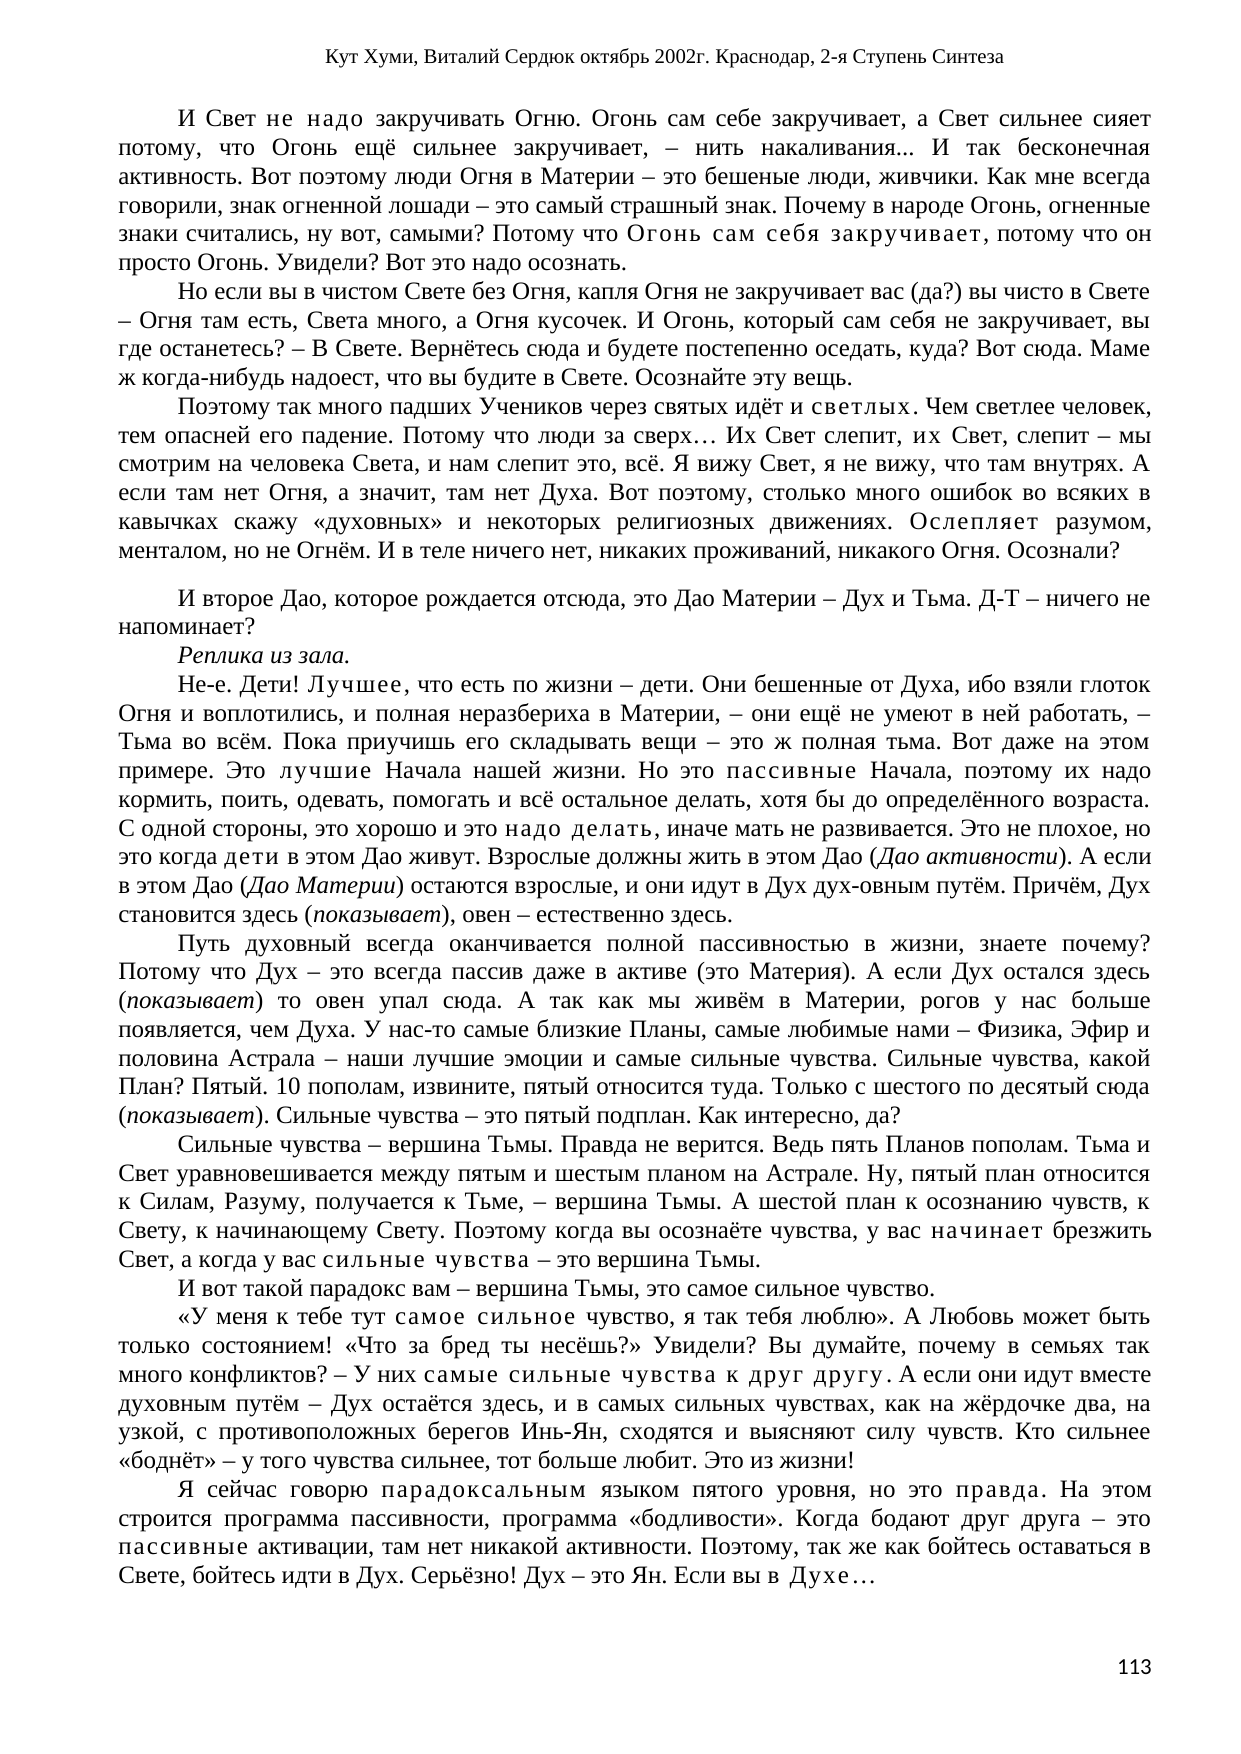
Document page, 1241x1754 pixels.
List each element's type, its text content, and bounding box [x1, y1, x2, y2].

text И второе Дао, которое рождается отсюда, это Дао Материи – Дух и Тьма. Д-Т – ничего не напоминает? [118, 583, 1152, 640]
text Но если вы в чистом Свете без Огня, капля Огня не закручивает вас (да?) вы чисто в Свете – Огня там есть, Света много, а Огня кусочек. И Огонь, который сам себя не закручивает, вы где останетесь? – В Свете. Вернётесь сюда и будете постепенно оседать, куда? Вот сюда. Маме ж когда-нибудь надоест, что вы будите в Свете. Осознайте эту вещь. [118, 276, 1152, 391]
text Я сейчас говорю парадоксальным языком пятого уровня, но это правда. На этом строится программа пассивности, программа «бодливости». Когда бодают друг друга – это пассивные активации, там нет никакой активности. Поэтому, так же как бойтесь оставаться в Свете, бойтесь идти в Дух. Серьёзно! Дух – это Ян. Если вы в Духе… [118, 1474, 1152, 1589]
text Путь духовный всегда оканчивается полной пассивностью в жизни, знаете почему? Потому что Дух – это всегда пассив даже в активе (это Материя). А если Дух остался здесь (показывает) то овен упал сюда. А так как мы живём в Материи, рогов у нас больше появляется, чем Духа. У нас-то самые близкие Планы, самые любимые нами – Физика, Эфир и половина Астрала – наши лучшие эмоции и самые сильные чувства. Сильные чувства, какой План? Пятый. 10 пополам, извините, пятый относится туда. Только с шестого по десятый сюда (показывает). Сильные чувства – это пятый подплан. Как интересно, да? [118, 928, 1152, 1129]
text Сильные чувства – вершина Тьмы. Правда не верится. Ведь пять Планов пополам. Тьма и Свет уравновешивается между пятым и шестым планом на Астрале. Ну, пятый план относится к Силам, Разуму, получается к Тьме, – вершина Тьмы. А шестой план к осознанию чувств, к Свету, к начинающему Свету. Поэтому когда вы осознаёте чувства, у вас начинает брезжить Свет, а когда у вас сильные чувства – это вершина Тьмы. [118, 1129, 1152, 1273]
text И Свет не надо закручивать Огню. Огонь сам себе закручивает, а Свет сильнее сияет потому, что Огонь ещё сильнее закручивает, – нить накаливания... И так бесконечная активность. Вот поэтому люди Огня в Материи – это бешеные люди, живчики. Как мне всегда говорили, знак огненной лошади – это самый страшный знак. Почему в народе Огонь, огненные знаки считались, ну вот, самыми? Потому что Огонь сам себя закручивает, потому что он просто Огонь. Увидели? Вот это надо осознать. [118, 103, 1152, 276]
text Поэтому так много падших Учеников через святых идёт и светлых. Чем светлее человек, тем опасней его падение. Потому что люди за сверх… Их Свет слепит, их Свет, слепит – мы смотрим на человека Света, и нам слепит это, всё. Я вижу Свет, я не вижу, что там внутрях. А если там нет Огня, а значит, там нет Духа. Вот поэтому, столько много ошибок во всяких в кавычках скажу «духовных» и некоторых религиозных движениях. Ослепляет разумом, менталом, но не Огнём. И в теле ничего нет, никаких проживаний, никакого Огня. Осознали? [118, 391, 1152, 563]
text Реплика из зала. [118, 640, 1152, 669]
text И вот такой парадокс вам – вершина Тьмы, это самое сильное чувство. [118, 1273, 1152, 1301]
text Не-е. Дети! Лучшее, что есть по жизни – дети. Они бешенные от Духа, ибо взяли глоток Огня и воплотились, и полная неразбериха в Материи, – они ещё не умеют в ней работать, – Тьма во всём. Пока приучишь его складывать вещи – это ж полная тьма. Вот даже на этом примере. Это лучшие Начала нашей жизни. Но это пассивные Начала, поэтому их надо кормить, поить, одевать, помогать и всё остальное делать, хотя бы до определённого возраста. С одной стороны, это хорошо и это надо делать, иначе мать не развивается. Это не плохое, но это когда дети в этом Дао живут. Взрослые должны жить в этом Дао (Дао активности). А если в этом Дао (Дао Материи) остаются взрослые, и они идут в Дух дух-овным путём. Причём, Дух становится здесь (показывает), овен – естественно здесь. [118, 669, 1152, 928]
text «У меня к тебе тут самое сильное чувство, я так тебя люблю». А Любовь может быть только состоянием! «Что за бред ты несёшь?» Увидели? Вы думайте, почему в семьях так много конфликтов? – У них самые сильные чувства к друг другу. А если они идут вместе духовным путём – Дух остаётся здесь, и в самых сильных чувствах, как на жёрдочке два, на узкой, с противоположных берегов Инь-Ян, сходятся и выясняют силу чувств. Кто сильнее «боднёт» – у того чувства сильнее, тот больше любит. Это из жизни! [118, 1301, 1152, 1474]
